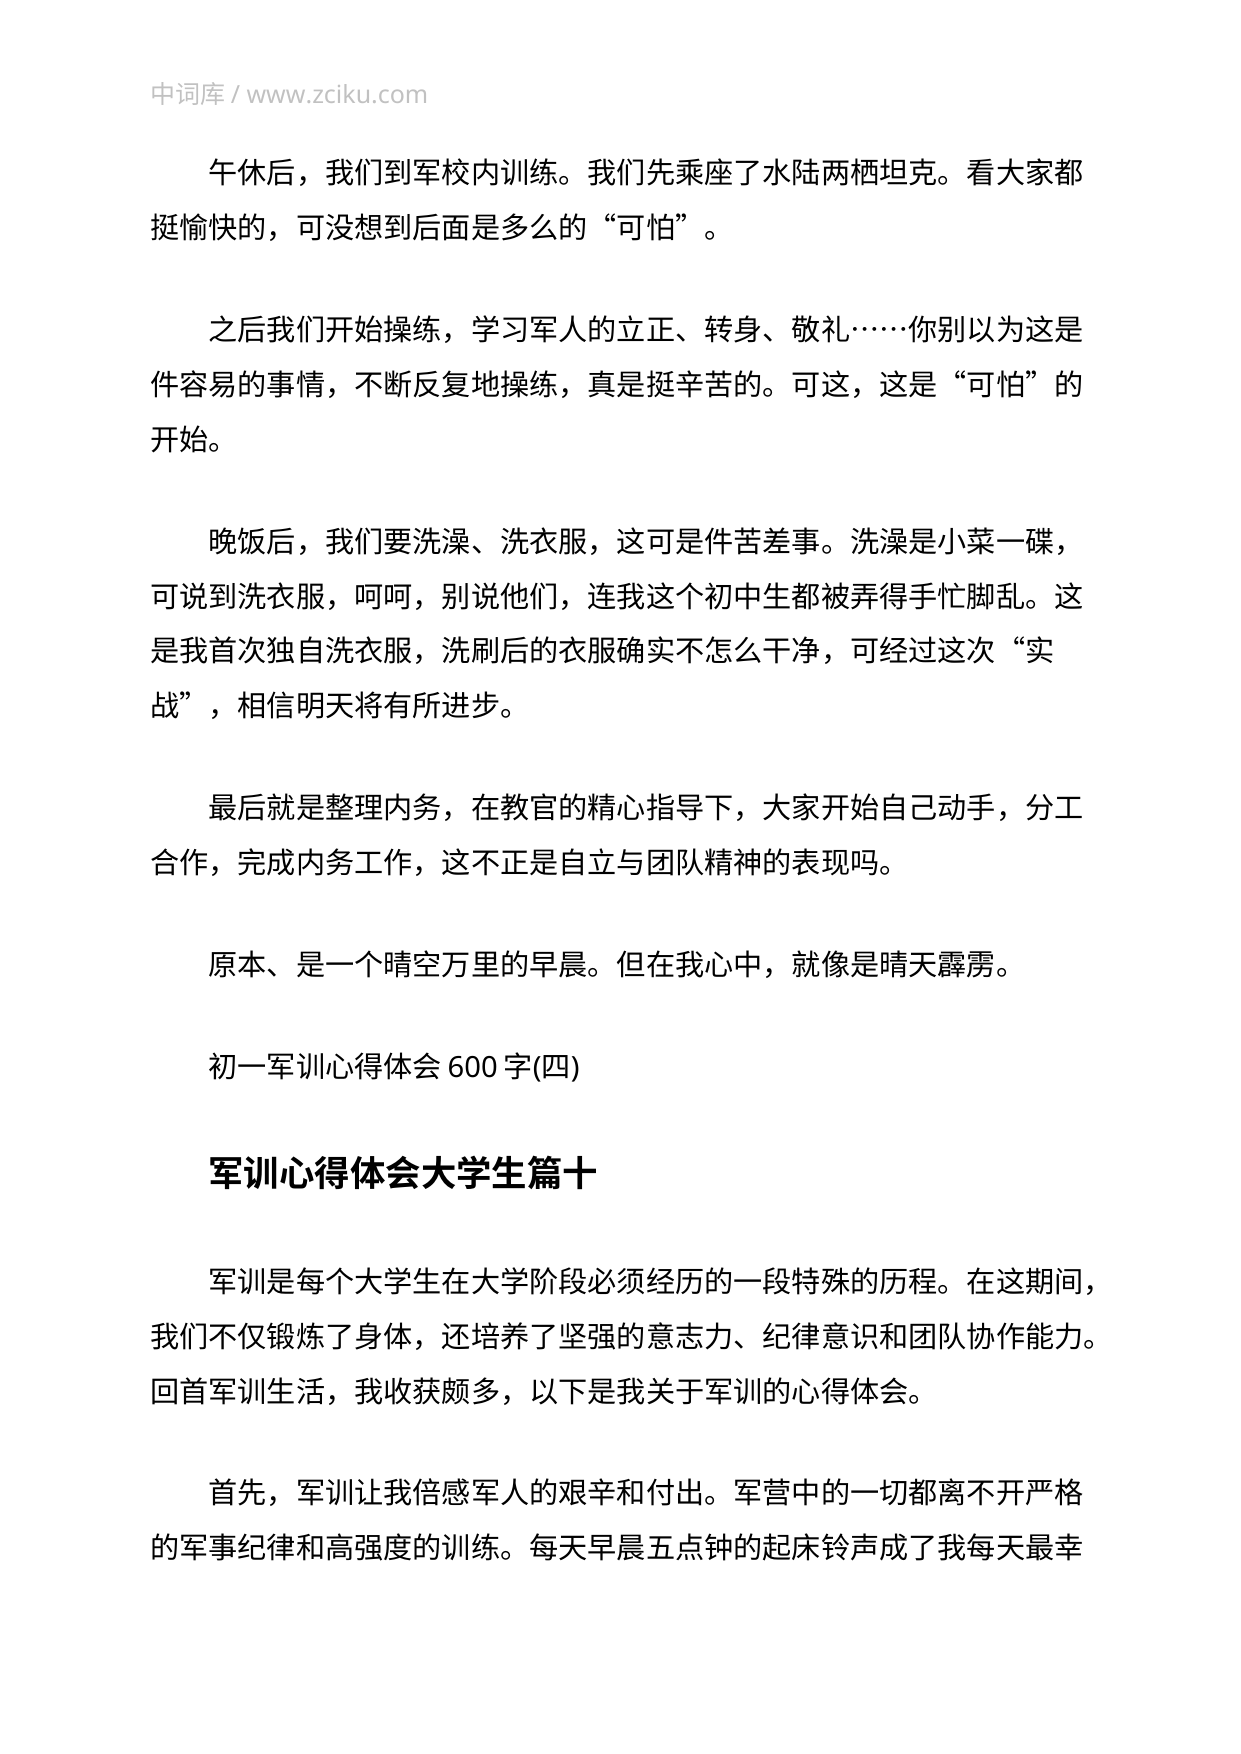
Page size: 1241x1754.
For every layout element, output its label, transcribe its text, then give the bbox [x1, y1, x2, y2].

text 午休后，我们到军校内训练。我们先乘座了水陆两栖坦克。看大家都挺愉快的，可没想到后面是多么的“可怕”。 [150, 150, 1090, 247]
text 晚饭后，我们要洗澡、洗衣服，这可是件苦差事。洗澡是小菜一碟，可说到洗衣服，呵呵，别说他们，连我这个初中生都被弄得手忙脚乱。这是我首次独自洗衣服，洗刷后的衣服确实不怎么干净，可经过这次“实战”，相信明天将有所进步。 [150, 518, 1090, 725]
text 原本、是一个晴空万里的早晨。但在我心中，就像是晴天霹雳。 [150, 941, 1090, 984]
text 初一军训心得体会600字(四) [150, 1043, 1090, 1086]
text 之后我们开始操练，学习军人的立正、转身、敬礼……你别以为这是件容易的事情，不断反复地操练，真是挺辛苦的。可这，这是“可怕”的开始。 [150, 307, 1090, 459]
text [150, 1470, 1090, 1567]
text 军训心得体会大学生篇十 [150, 1145, 1090, 1196]
text 最后就是整理内务，在教官的精心指导下，大家开始自己动手，分工合作，完成内务工作，这不正是自立与团队精神的表现吗。 [150, 785, 1090, 882]
text 军训是每个大学生在大学阶段必须经历的一段特殊的历程。在这期间，我们不仅锻炼了身体，还培养了坚强的意志力、纪律意识和团队协作能力。回首军训生活，我收获颇多，以下是我关于军训的心得体会。 [150, 1258, 1090, 1411]
